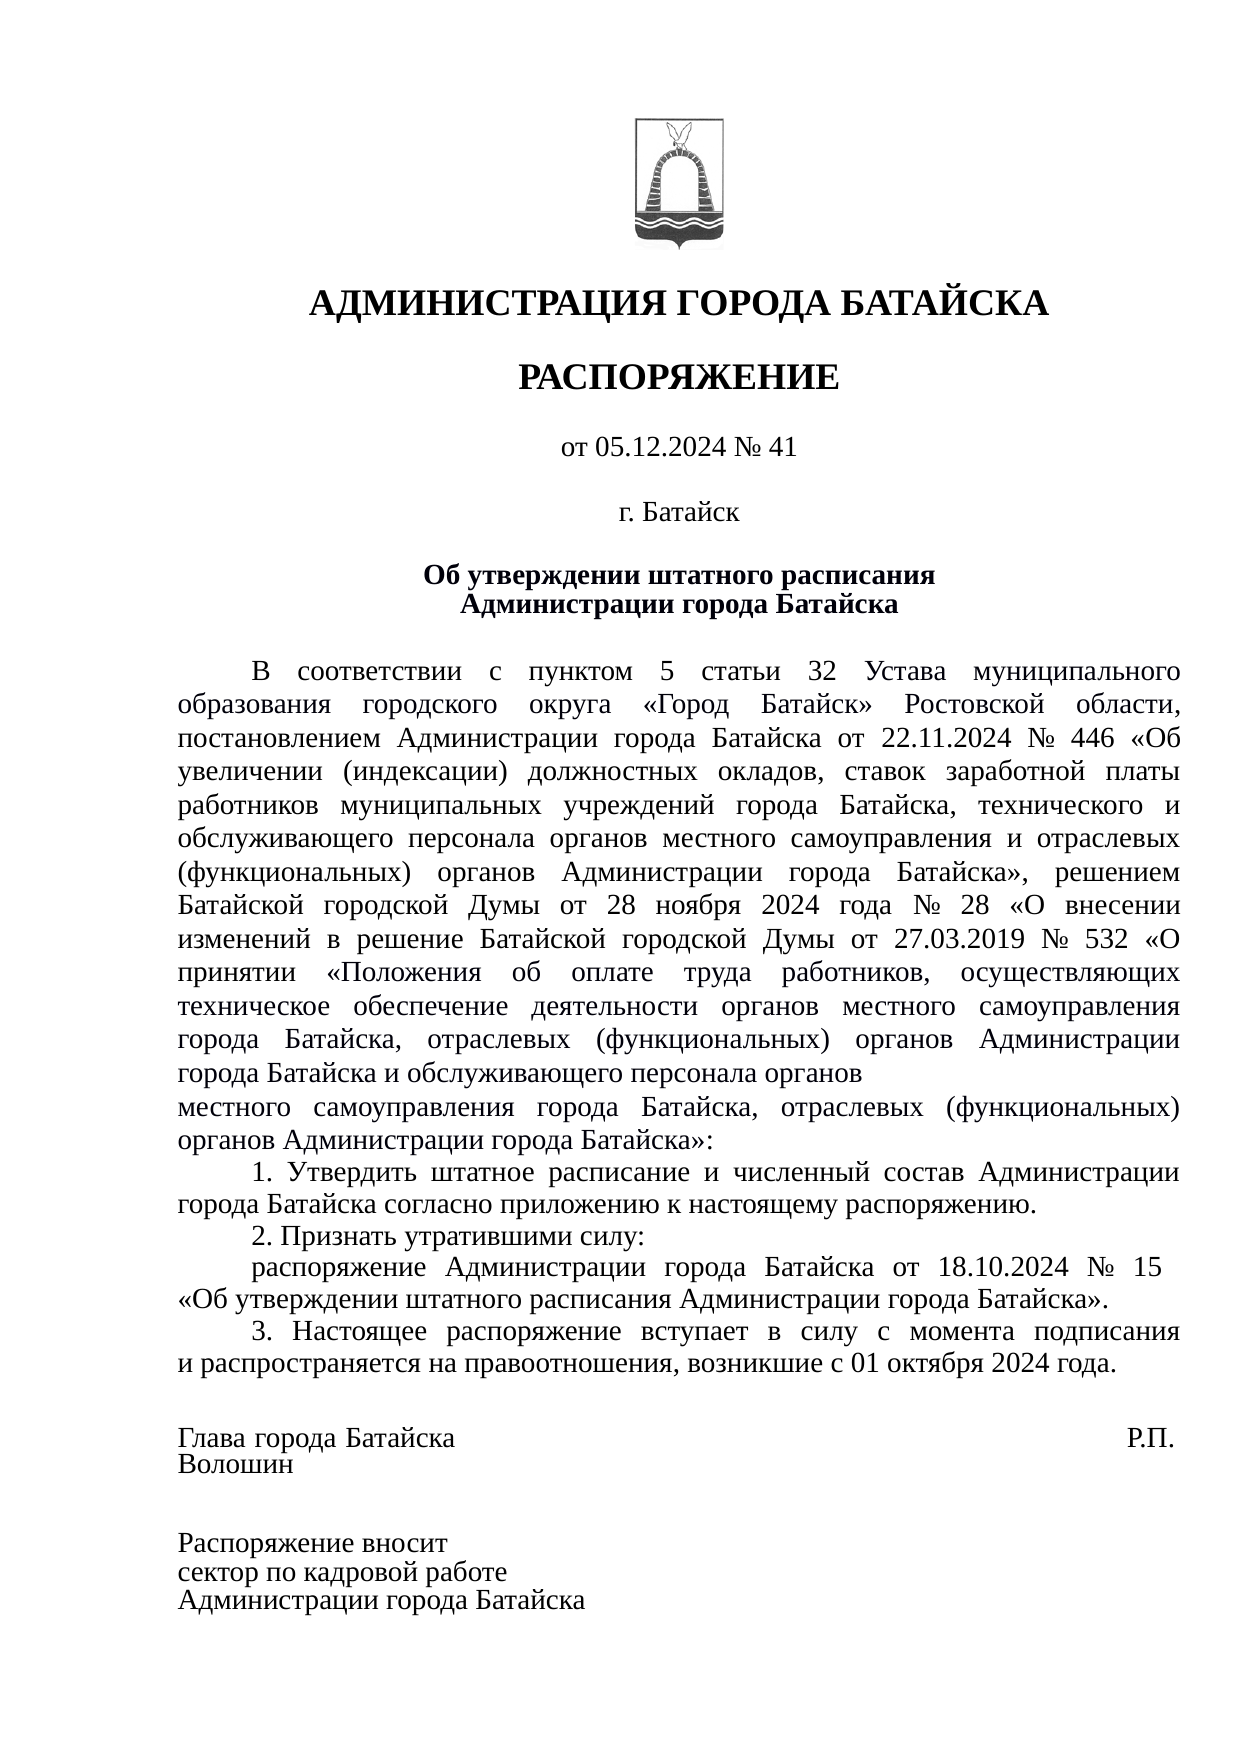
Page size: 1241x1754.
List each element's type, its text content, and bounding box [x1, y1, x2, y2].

text Об утверждении штатного расписания [177, 561, 1181, 590]
text Администрации города Батайска [177, 1587, 1181, 1615]
text 1. Утвердить штатное расписание и численный состав Администрации города Батайска согласно приложению к настоящему распоряжению. [177, 1156, 1181, 1219]
text РАСПОРЯЖЕНИЕ [177, 355, 1181, 398]
text распоряжение Администрации города Батайска от 18.10.2024 № 15 «Об утверждении штатного расписания Администрации города Батайска». [177, 1251, 1181, 1315]
text г. Батайск [177, 494, 1181, 527]
text 2. Признать утратившими силу: [177, 1219, 1181, 1251]
text от 05.12.2024 № 41 [177, 429, 1181, 463]
picture [634, 118, 724, 250]
text В соответствии с пунктом 5 статьи 32 Устава муниципального образования городского округа «Город Батайск» Ростовской области, постановлением Администрации города Батайска от 22.11.2024 № 446 «Об увеличении (индексации) должностных окладов, ставок заработной платы работников муниципальных учреждений города Батайска, технического и обслуживающего персонала органов местного самоуправления и отраслевых (функциональных) органов Администрации города Батайска», решением Батайской городской Думы от 28 ноября 2024 года № 28 «О внесении изменений в решение Батайской городской Думы от 27.03.2019 № 532 «О принятии «Положения об оплате труда работников, осуществляющих техническое обеспечение деятельности органов местного самоуправления города Батайска, отраслевых (функциональных) органов Администрации города Батайска и обслуживающего персонала органов [177, 653, 1181, 1089]
text Администрации города Батайска [177, 590, 1181, 619]
text местного самоуправления города Батайска, отраслевых (функциональных) органов Администрации города Батайска»: [177, 1089, 1181, 1156]
text сектор по кадровой работе [177, 1558, 1181, 1587]
text 3. Настоящее распоряжение вступает в силу с момента подписания и распространяется на правоотношения, возникшие с 01 октября 2024 года. [177, 1315, 1181, 1378]
text АДМИНИСТРАЦИЯ ГОРОДА БАТАЙСКА [177, 281, 1181, 324]
text Распоряжение вносит [177, 1530, 1181, 1558]
text Глава города Батайска Р.П. Волошин [177, 1426, 1181, 1480]
